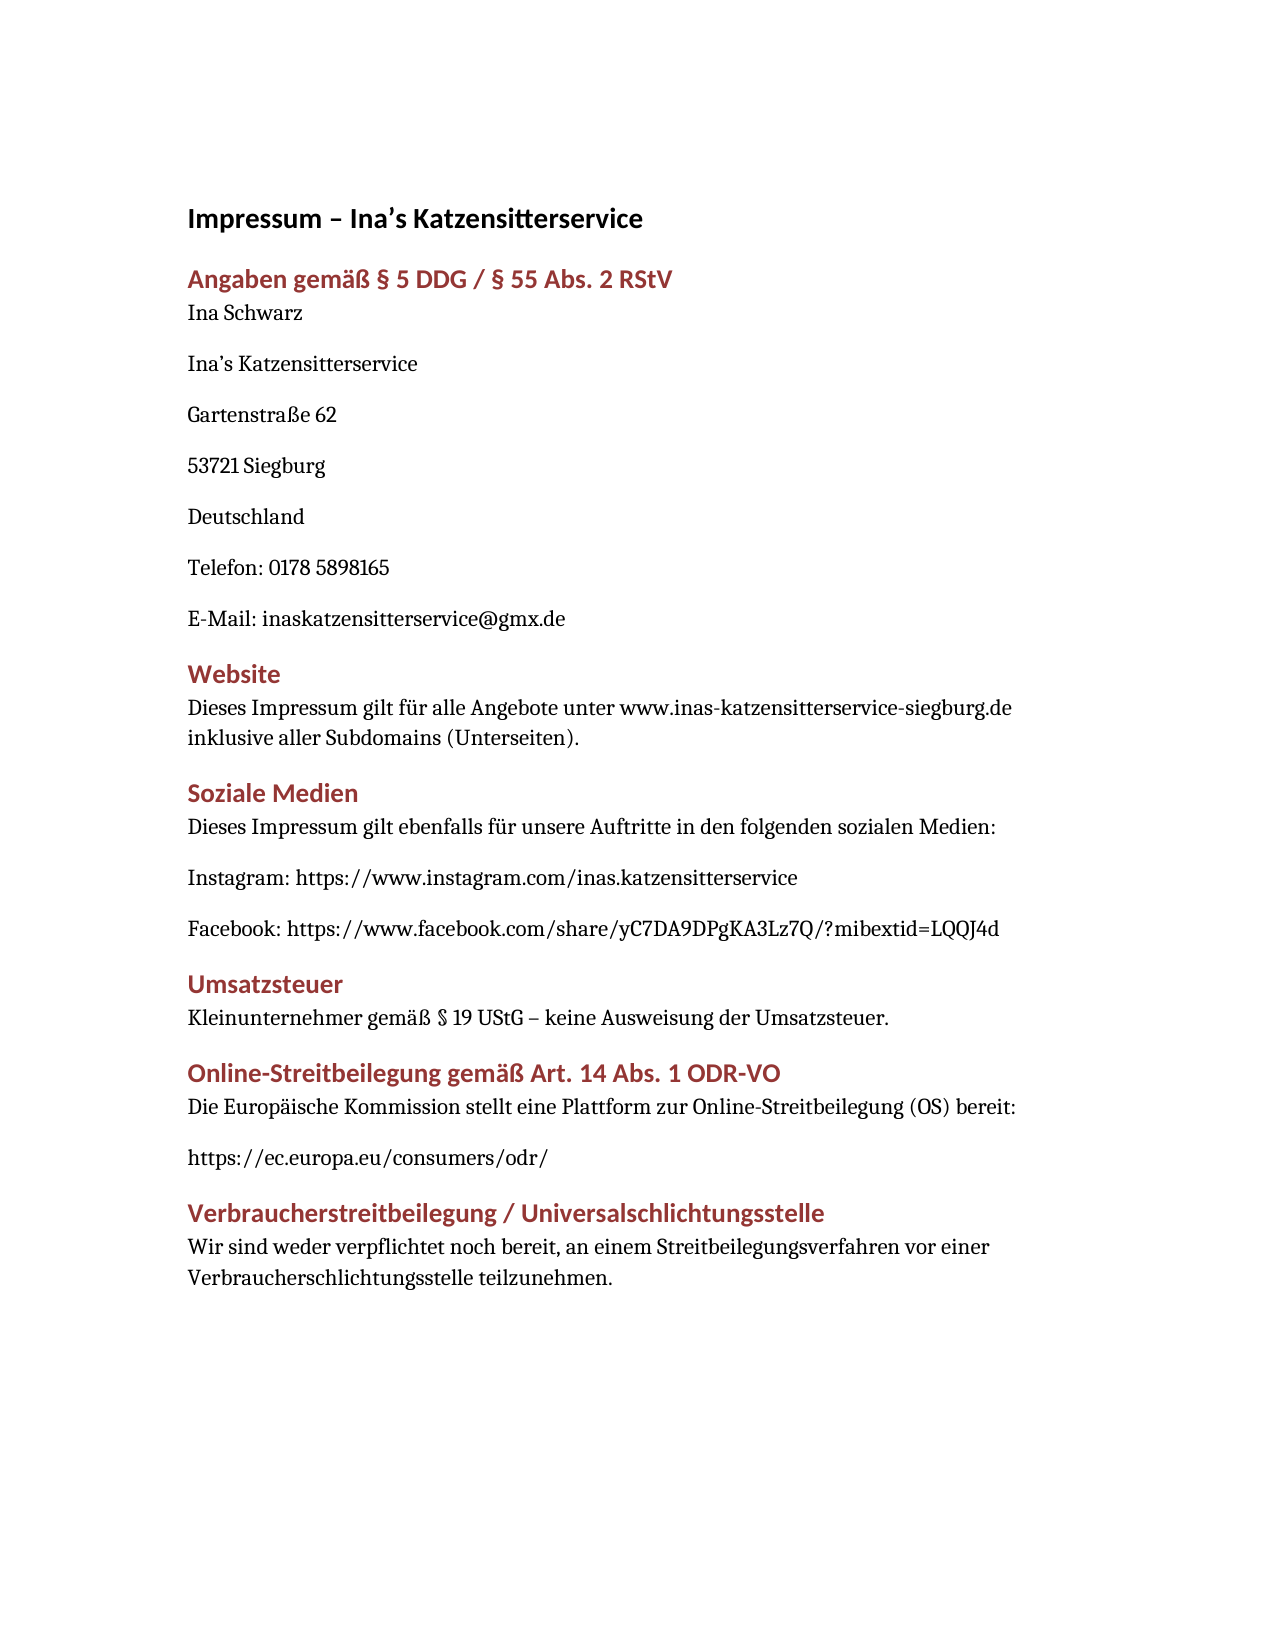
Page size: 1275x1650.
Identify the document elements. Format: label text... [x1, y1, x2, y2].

subtitle Impressum – Ina’s Katzensitterservice [187, 200, 1087, 236]
text https://ec.europa.eu/consumers/odr/ [187, 1145, 1087, 1171]
text Dieses Impressum gilt ebenfalls für unsere Auftritte in den folgenden sozialen Medien: [187, 814, 1087, 840]
text Kleinunternehmer gemäß § 19 UStG – keine Ausweisung der Umsatzsteuer. [187, 1005, 1087, 1031]
text Ina’s Katzensitterservice [187, 351, 1087, 377]
subtitle Soziale Medien [187, 776, 1087, 809]
text Deutschland [187, 504, 1087, 530]
subtitle Online-Streitbeilegung gemäß Art. 14 Abs. 1 ODR-VO [187, 1056, 1087, 1089]
text 53721 Siegburg [187, 453, 1087, 479]
text Die Europäische Kommission stellt eine Plattform zur Online-Streitbeilegung (OS) bereit: [187, 1094, 1087, 1120]
text Instagram: https://www.instagram.com/inas.katzensitterservice [187, 865, 1087, 891]
text E-Mail: inaskatzensitterservice@gmx.de [187, 606, 1087, 632]
subtitle Angaben gemäß § 5 DDG / § 55 Abs. 2 RStV [187, 262, 1087, 295]
text Telefon: 0178 5898165 [187, 555, 1087, 581]
text Ina Schwarz [187, 300, 1087, 326]
subtitle Umsatzsteuer [187, 967, 1087, 1000]
text Wir sind weder verpflichtet noch bereit, an einem Streitbeilegungsverfahren vor einer Verbraucherschlichtungsstelle teilzunehmen. [187, 1234, 1087, 1291]
subtitle Verbraucherstreitbeilegung / Universalschlichtungsstelle [187, 1196, 1087, 1229]
text Gartenstraße 62 [187, 402, 1087, 428]
subtitle Website [187, 657, 1087, 690]
text Dieses Impressum gilt für alle Angebote unter www.inas-katzensitterservice-siegburg.de inklusive aller Subdomains (Unterseiten). [187, 695, 1087, 751]
text Facebook: https://www.facebook.com/share/yC7DA9DPgKA3Lz7Q/?mibextid=LQQJ4d [187, 916, 1087, 942]
